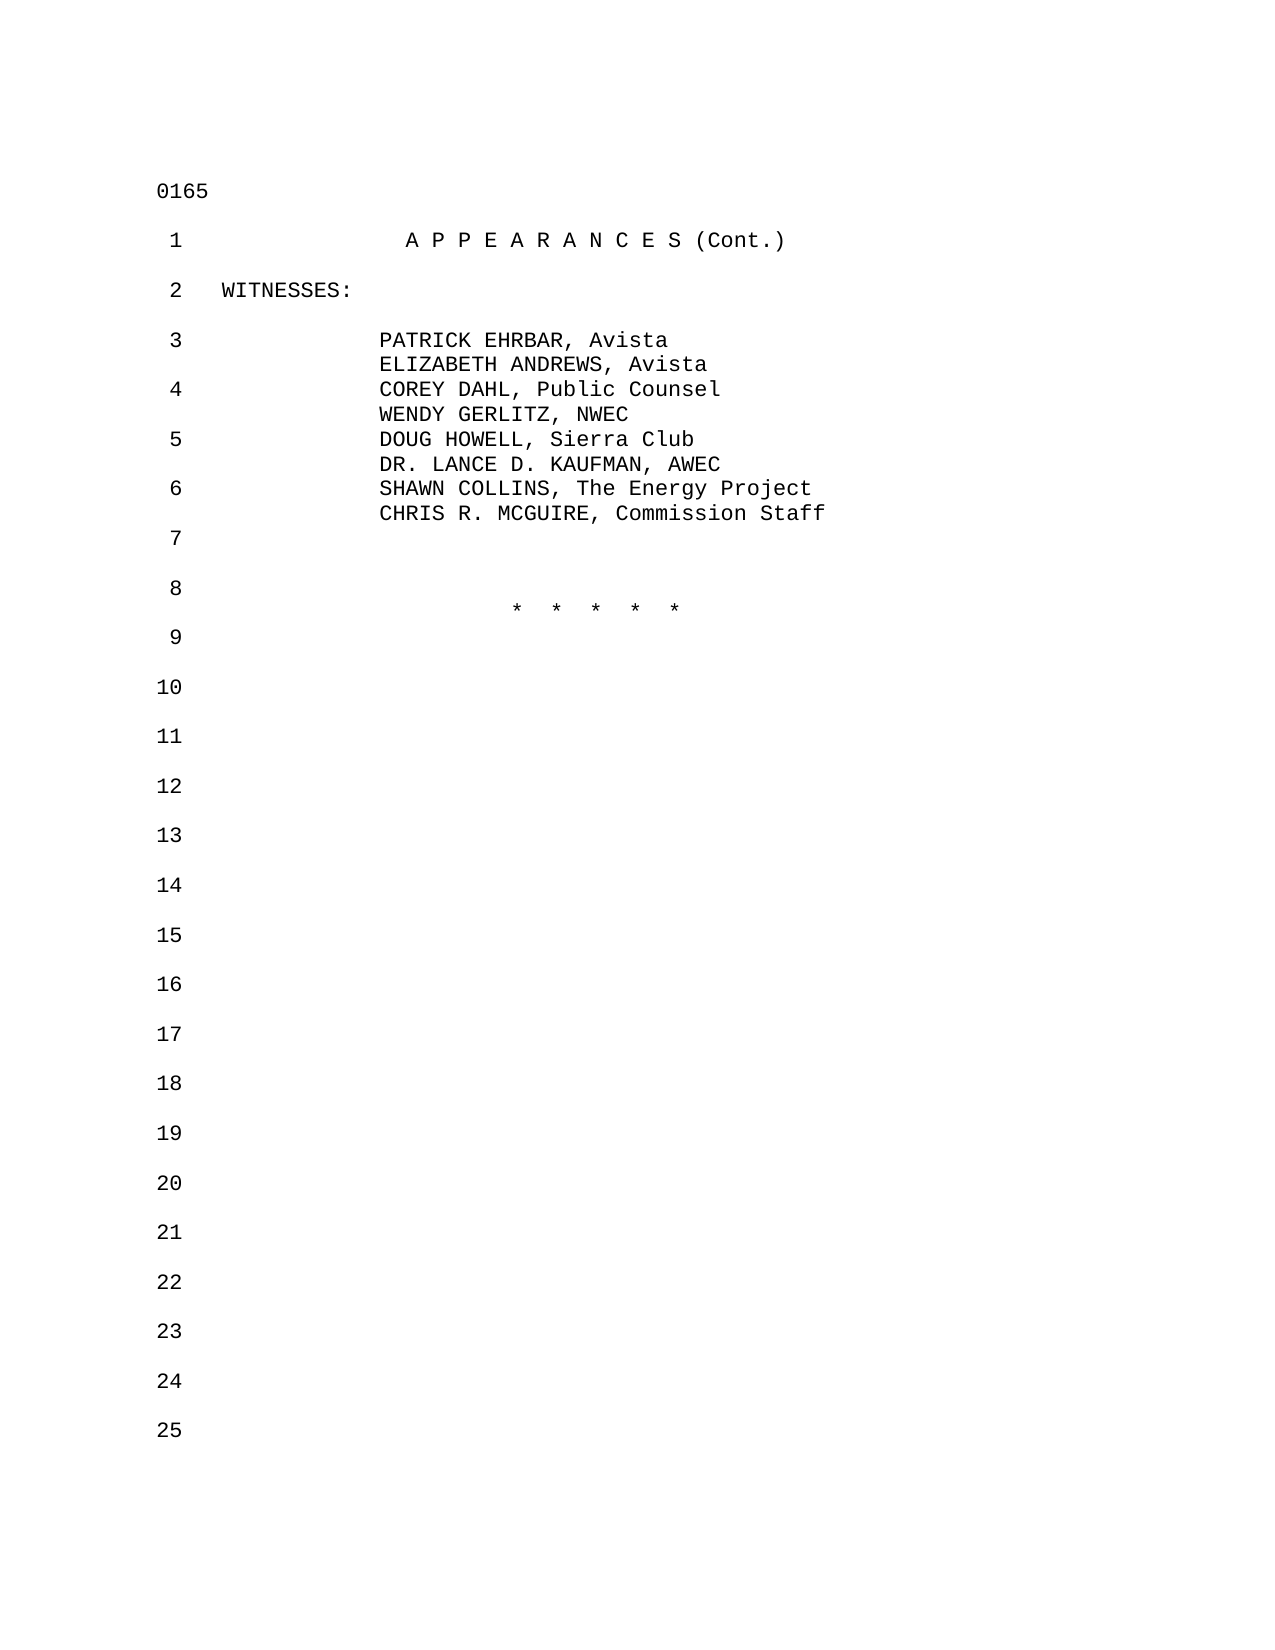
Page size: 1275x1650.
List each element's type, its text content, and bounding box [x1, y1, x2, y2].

text 11 [156, 725, 1119, 750]
text 7 [156, 527, 1119, 552]
text WENDY GERLITZ, NWEC [156, 403, 1119, 428]
text 9 [156, 626, 1119, 651]
text 1 A P P E A R A N C E S (Cont.) [156, 229, 1119, 254]
text 12 [156, 775, 1119, 800]
text 6 SHAWN COLLINS, The Energy Project [156, 477, 1119, 502]
text CHRIS R. MCGUIRE, Commission Staff [156, 502, 1119, 527]
text 5 DOUG HOWELL, Sierra Club [156, 428, 1119, 453]
text 19 [156, 1122, 1119, 1147]
text 22 [156, 1271, 1119, 1296]
text 21 [156, 1221, 1119, 1246]
text DR. LANCE D. KAUFMAN, AWEC [156, 453, 1119, 477]
text 14 [156, 874, 1119, 899]
text 3 PATRICK EHRBAR, Avista [156, 329, 1119, 353]
text 24 [156, 1370, 1119, 1395]
text 23 [156, 1320, 1119, 1345]
text 25 [156, 1419, 1119, 1444]
text 18 [156, 1072, 1119, 1097]
text * * * * * [156, 601, 1119, 626]
text 10 [156, 676, 1119, 701]
text 4 COREY DAHL, Public Counsel [156, 378, 1119, 403]
text 20 [156, 1172, 1119, 1196]
text ELIZABETH ANDREWS, Avista [156, 353, 1119, 378]
text 2 WITNESSES: [156, 279, 1119, 304]
text 13 [156, 824, 1119, 849]
text 15 [156, 924, 1119, 948]
text 17 [156, 1023, 1119, 1048]
text 8 [156, 577, 1119, 601]
text 16 [156, 973, 1119, 998]
text 0165 [156, 180, 1119, 205]
